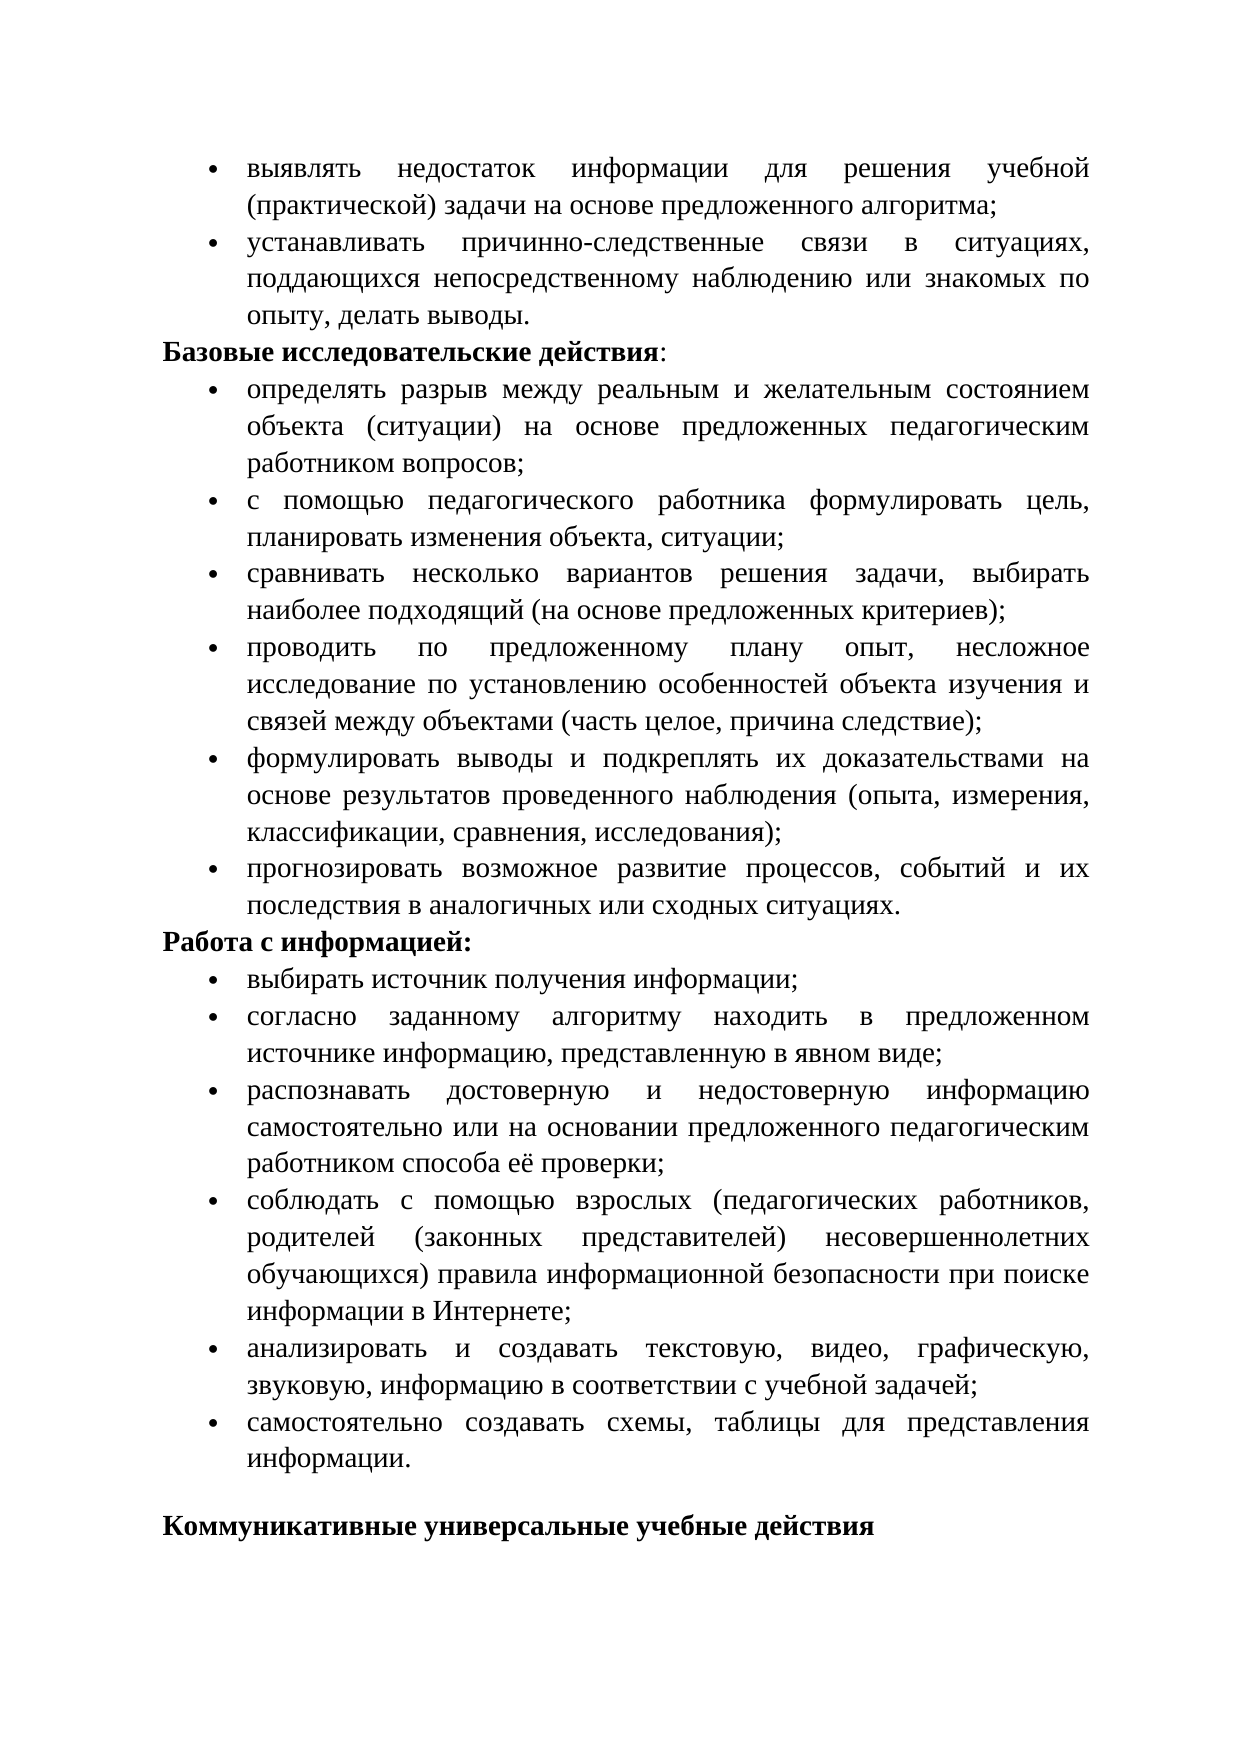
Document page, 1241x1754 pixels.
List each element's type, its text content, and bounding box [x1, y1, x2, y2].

list проводить по предложенному плану опыт, несложное исследование по установлению особенностей объекта изучения и связей между объектами (часть целое, причина следствие); [209, 629, 1090, 737]
list распознавать достоверную и недостоверную информацию самостоятельно или на основании предложенного педагогическим работником способа её проверки; [209, 1072, 1090, 1179]
list согласно заданному алгоритму находить в предложенном источнике информацию, представленную в явном виде; [209, 998, 1090, 1068]
text Базовые исследовательские действия: [162, 334, 1090, 368]
list выбирать источник получения информации; [209, 961, 1090, 995]
list самостоятельно создавать схемы, таблицы для представления информации. [209, 1404, 1090, 1474]
list соблюдать с помощью взрослых (педагогических работников, родителей (законных представителей) несовершеннолетних обучающихся) правила информационной безопасности при поиске информации в Интернете; [209, 1182, 1090, 1327]
text Коммуникативные универсальные учебные действия [162, 1508, 1090, 1542]
list сравнивать несколько вариантов решения задачи, выбирать наиболее подходящий (на основе предложенных критериев); [209, 556, 1090, 626]
text Работа с информацией: [162, 924, 1090, 958]
list определять разрыв между реальным и желательным состоянием объекта (ситуации) на основе предложенных педагогическим работником вопросов; [209, 371, 1090, 478]
list анализировать и создавать текстовую, видео, графическую, звуковую, информацию в соответствии с учебной задачей; [209, 1330, 1090, 1400]
list формулировать выводы и подкреплять их доказательствами на основе результатов проведенного наблюдения (опыта, измерения, классификации, сравнения, исследования); [209, 740, 1090, 847]
list с помощью педагогического работника формулировать цель, планировать изменения объекта, ситуации; [209, 482, 1090, 552]
list устанавливать причинно-следственные связи в ситуациях, поддающихся непосредственному наблюдению или знакомых по опыту, делать выводы. [209, 224, 1090, 331]
list прогнозировать возможное развитие процессов, событий и их последствия в аналогичных или сходных ситуациях. [209, 851, 1090, 921]
list выявлять недостаток информации для решения учебной (практической) задачи на основе предложенного алгоритма; [209, 150, 1090, 220]
